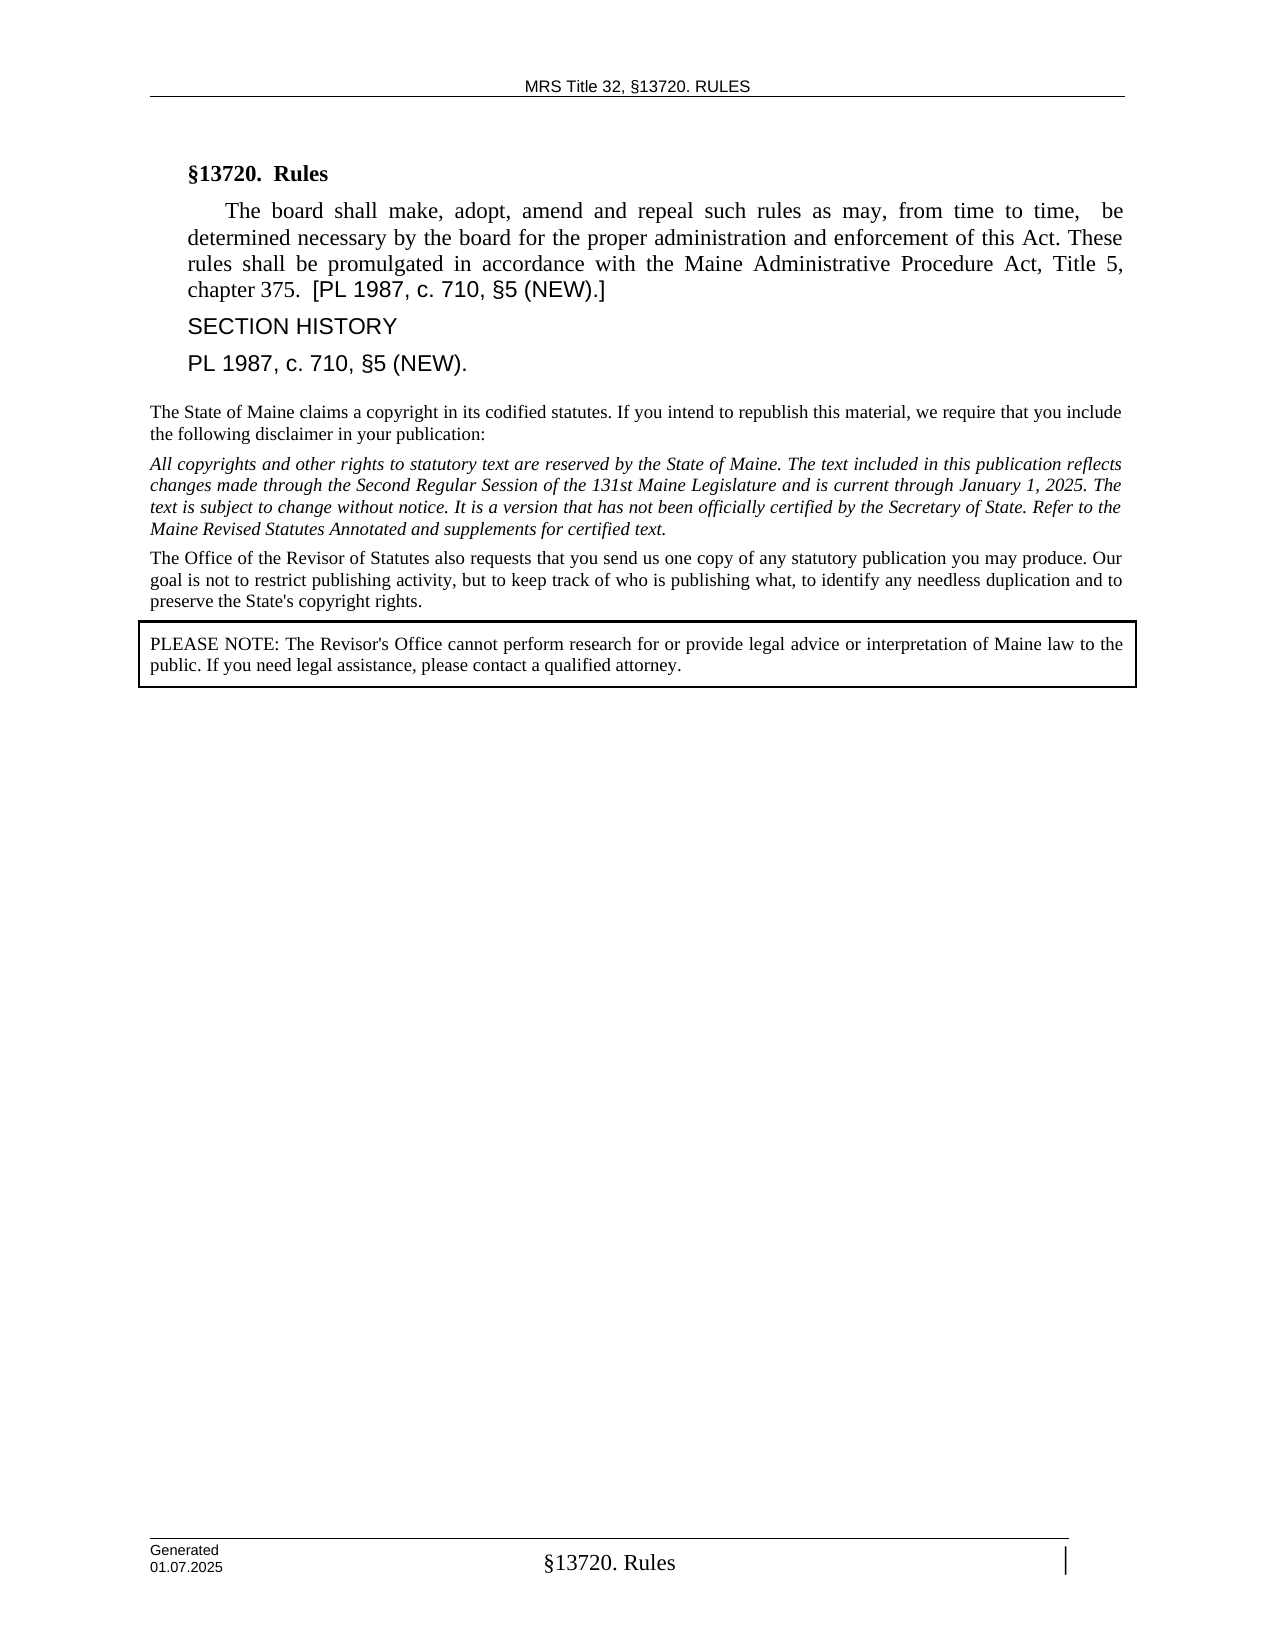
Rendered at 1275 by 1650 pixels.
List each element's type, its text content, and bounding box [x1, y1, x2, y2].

text The State of Maine claims a copyright in its codified statutes. If you intend to republish this material, we require that you include the following disclaimer in your publication: [150, 401, 1125, 444]
text The Office of the Revisor of Statutes also requests that you send us one copy of any statutory publication you may produce. Our goal is not to restrict publishing activity, but to keep track of who is publishing what, to identify any needless duplication and to preserve the State's copyright rights. [150, 547, 1125, 612]
text §13720. Rules [187, 160, 1125, 187]
text PL 1987, c. 710, §5 (NEW). [187, 350, 1125, 376]
text PLEASE NOTE: The Revisor's Office cannot perform research for or provide legal advice or interpretation of Maine law to the public. If you need legal assistance, please contact a qualified attorney. [140, 623, 1135, 686]
text The board shall make, adopt, amend and repeal such rules as may, from time to time, be determined necessary by the board for the proper administration and enforcement of this Act. These rules shall be promulgated in accordance with the Maine Administrative Procedure Act, Title 5, chapter 375. [PL 1987, c. 710, §5 (NEW).] [187, 197, 1125, 303]
text All copyrights and other rights to statutory text are reserved by the State of Maine. The text included in this publication reflects changes made through the Second Regular Session of the 131st Maine Legislature and is current through January 1, 2025 . The text is subject to change without notice. It is a version that has not been officially certified by the Secretary of State. Refer to the Maine Revised Statutes Annotated and supplements for certified text. [150, 453, 1125, 539]
text SECTION HISTORY [187, 313, 1125, 339]
